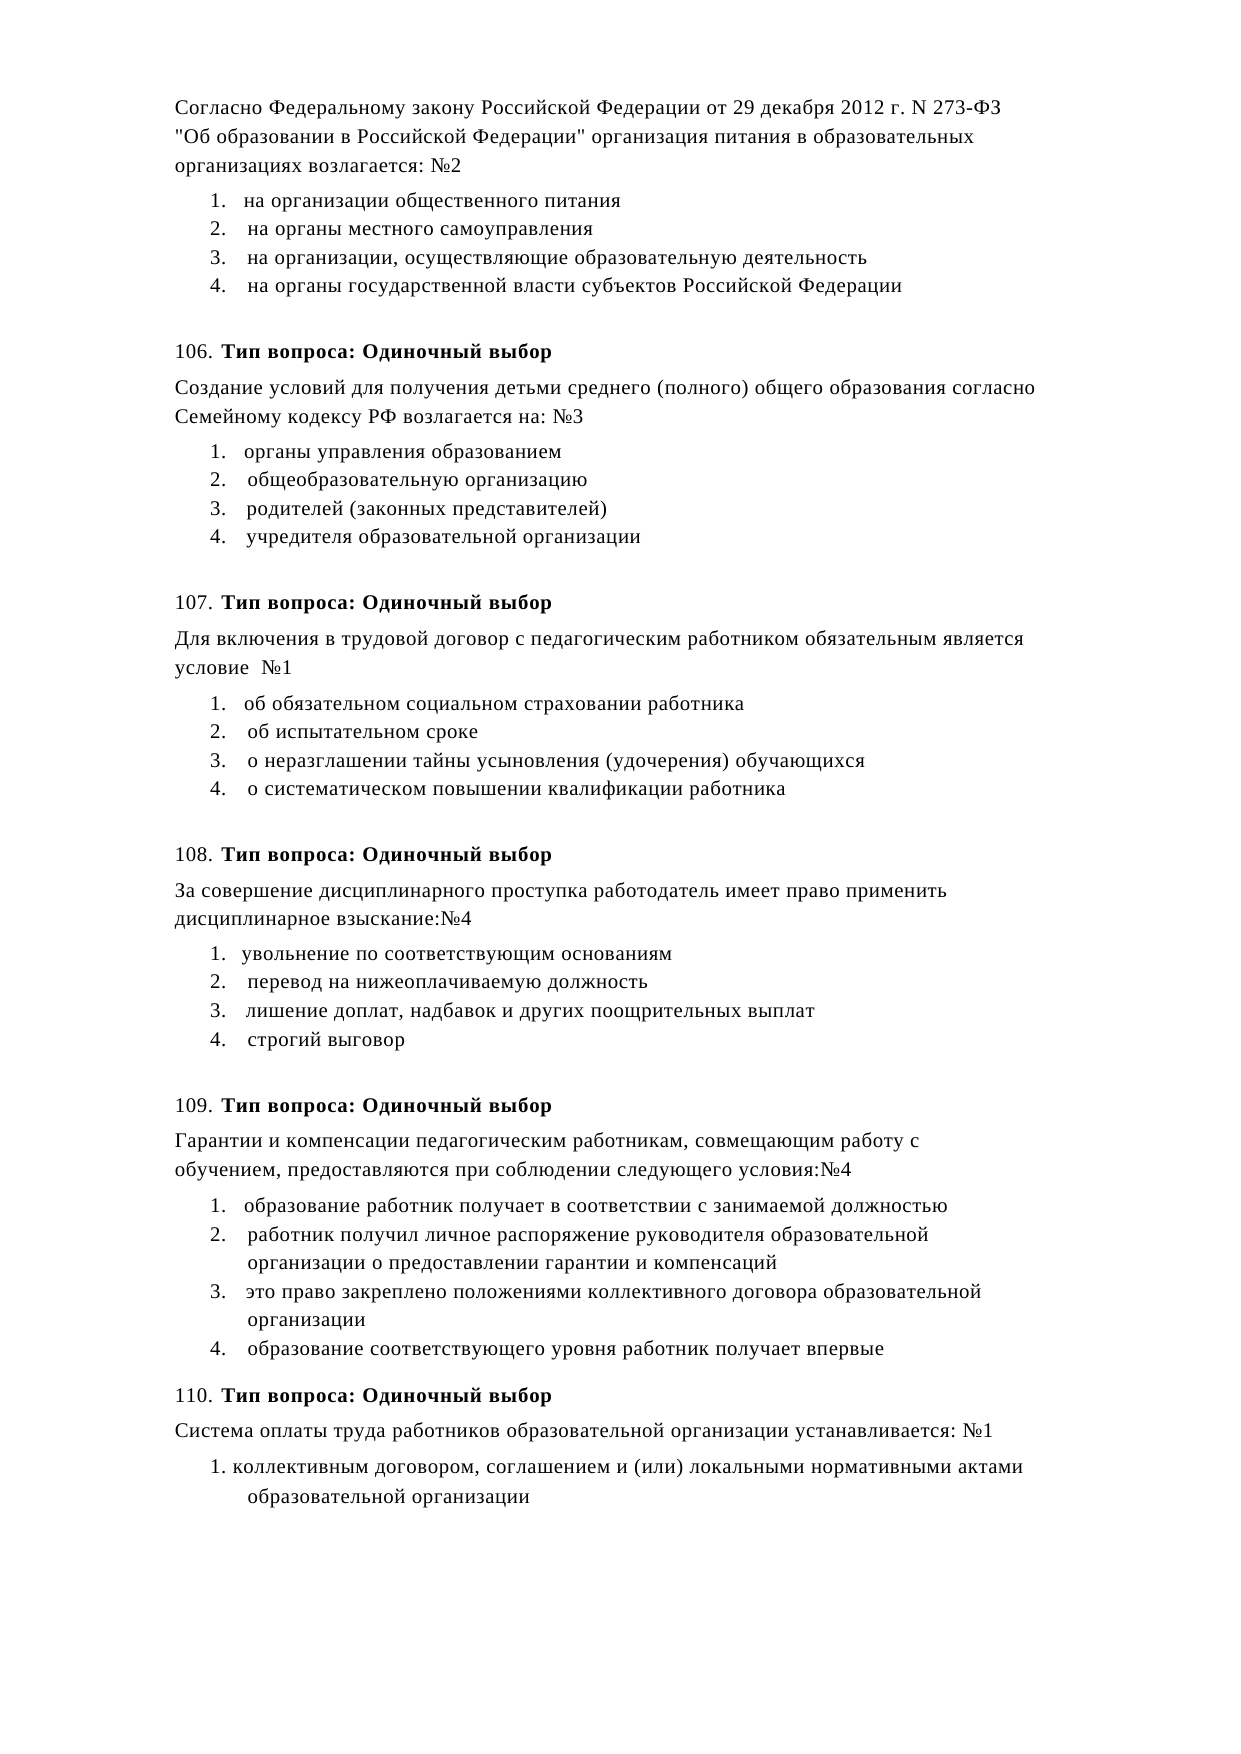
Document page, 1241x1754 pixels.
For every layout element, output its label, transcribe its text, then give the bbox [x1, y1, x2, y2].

list Тип вопроса: Одиночный выбор [174, 593, 1165, 614]
text Гарантии и компенсации педагогическим работникам, совмещающим работу с обучением, предоставляются при соблюдении следующего условия:№4 [174, 1124, 1138, 1183]
list строгий выговор [210, 1023, 1165, 1052]
list органы управления образованием [210, 435, 1165, 464]
list Тип вопроса: Одиночный выбор [174, 342, 1165, 363]
list образование соответствующего уровня работник получает впервые [210, 1332, 1165, 1361]
list Тип вопроса: Одиночный выбор [174, 1386, 1165, 1407]
list лишение доплат, надбавок и других поощрительных выплат [210, 995, 1165, 1023]
text Для включения в трудовой договор с педагогическим работником обязательным является условие №1 [174, 621, 1138, 680]
list на организации, осуществляющие образовательную деятельность [210, 242, 1165, 270]
text Создание условий для получения детьми среднего (полного) общего образования согласно Семейному кодексу РФ возлагается на: №3 [174, 372, 1138, 429]
list о систематическом повышении квалификации работника [210, 773, 1165, 802]
list работник получил личное распоряжение руководителя образовательной организации о предоставлении гарантии и компенсаций [210, 1218, 1034, 1275]
list учредителя образовательной организации [210, 521, 1165, 549]
list об испытательном сроке [210, 716, 1165, 744]
list увольнение по соответствующим основаниям [210, 938, 1165, 966]
text За совершение дисциплинарного проступка работодатель имеет право применить дисциплинарное взыскание:№4 [174, 874, 1138, 931]
list об обязательном социальном страховании работника [210, 687, 1165, 716]
text Согласно Федеральному закону Российской Федерации от 29 декабря 2012 г. N 273-ФЗ "Об образовании в Российской Федерации" организация питания в образовательных организациях возлагается: №2 [174, 91, 1138, 178]
list на органы государственной власти субъектов Российской Федерации [210, 270, 1165, 299]
list на организации общественного питания [210, 184, 1165, 213]
list родителей (законных представителей) [210, 492, 1165, 521]
list образование работник получает в соответствии с занимаемой должностью [210, 1190, 1165, 1218]
list на органы местного самоуправления [210, 213, 1165, 242]
list перевод на нижеоплачиваемую должность [210, 966, 1165, 995]
list это право закреплено положениями коллективного договора образовательной организации [210, 1275, 1076, 1332]
list общеобразовательную организацию [210, 464, 1165, 492]
list Тип вопроса: Одиночный выбор [174, 845, 1165, 866]
list о неразглашении тайны усыновления (удочерения) обучающихся [210, 744, 1165, 773]
text Система оплаты труда работников образовательной организации устанавливается: №1 [174, 1421, 1165, 1442]
list Тип вопроса: Одиночный выбор [174, 1095, 1165, 1116]
text 1. коллективным договором, соглашением и (или) локальными нормативными актами образовательной организации [210, 1449, 1138, 1509]
